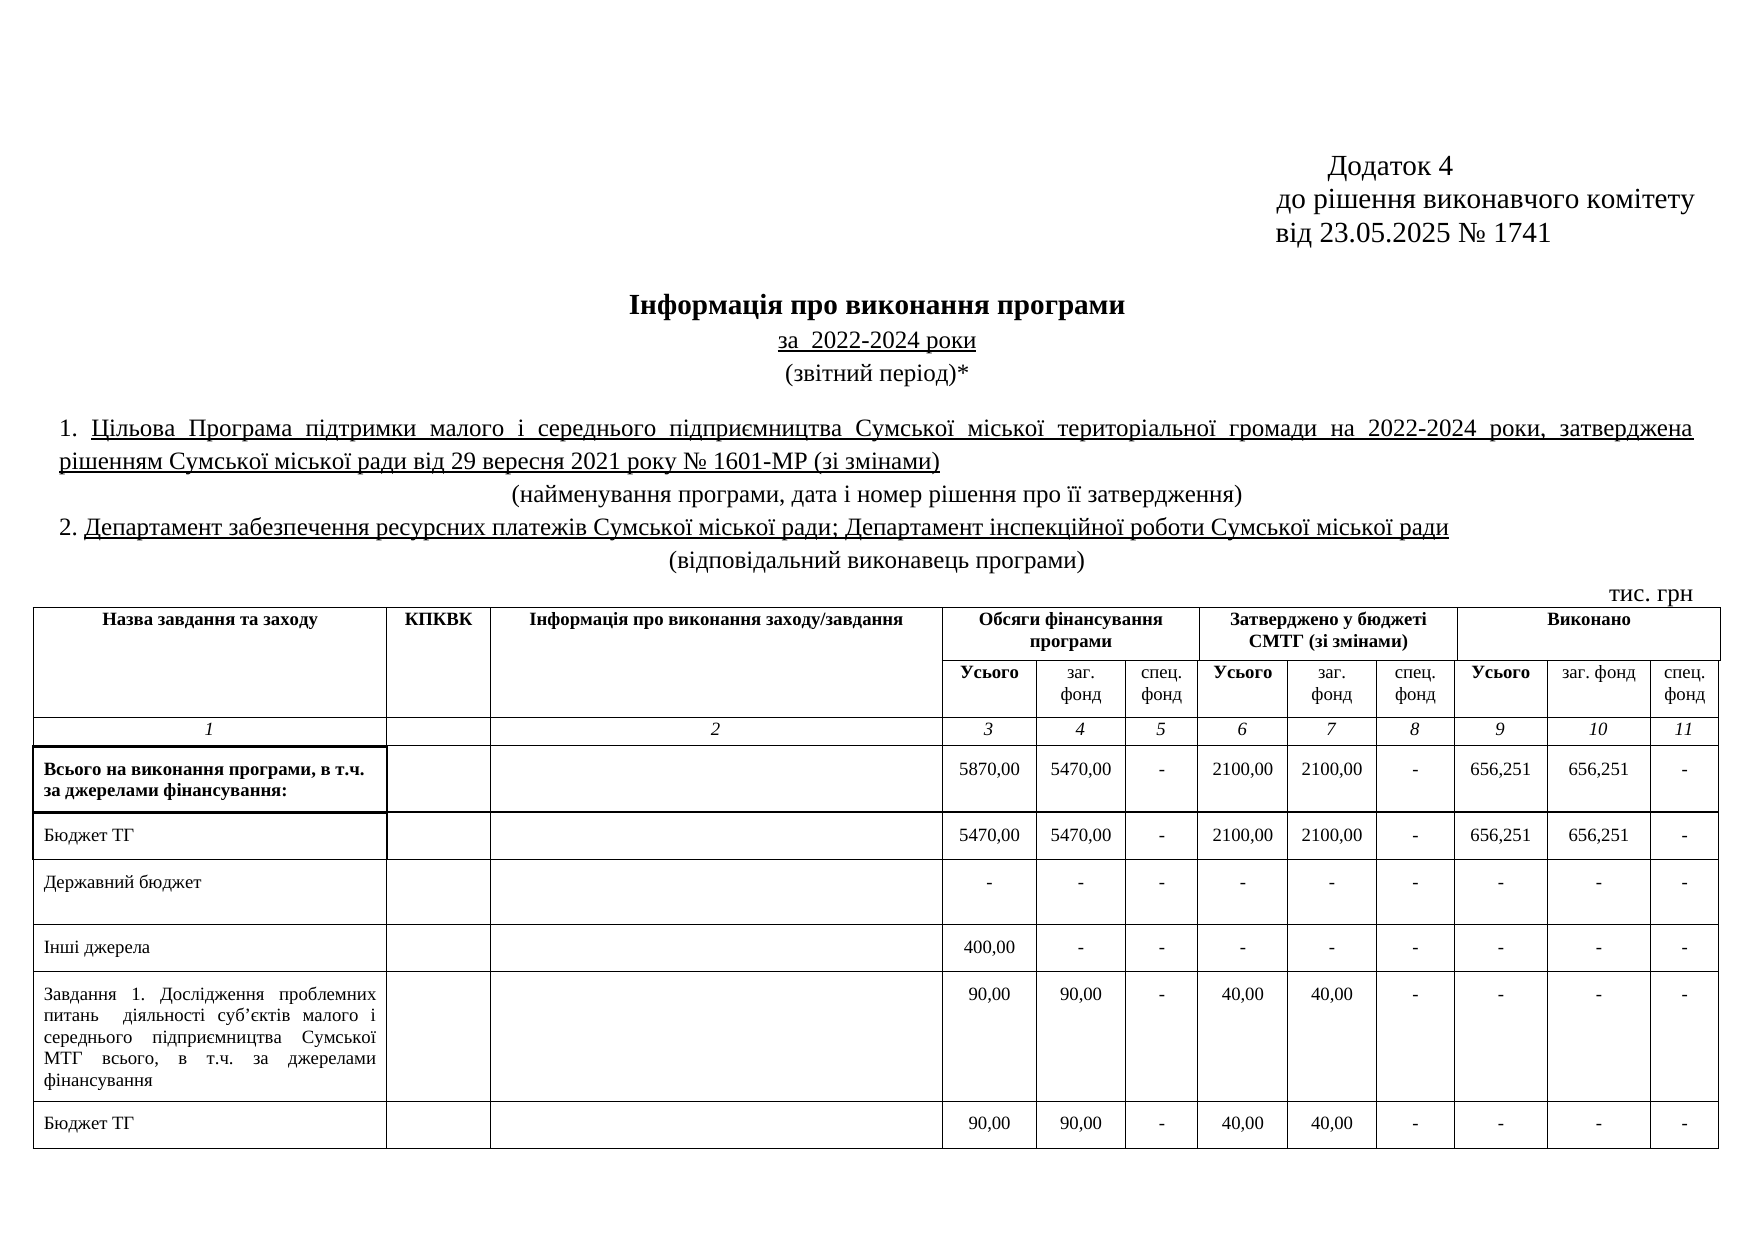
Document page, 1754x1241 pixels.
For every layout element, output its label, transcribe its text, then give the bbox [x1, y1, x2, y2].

table_header Затверджено у бюджеті СМТГ (зі змінами) [1200, 608, 1457, 660]
table_cell 40,00 [1288, 972, 1376, 1101]
table_cell Усього [1198, 661, 1287, 717]
table_cell 40,00 [1288, 1102, 1376, 1148]
table_cell - [1651, 1102, 1718, 1148]
table_cell 40,00 [1198, 1102, 1287, 1148]
text Додаток 4 [1239, 148, 1695, 181]
text (найменування програми, дата і номер рішення про її затвердження) [59, 479, 1695, 508]
table_cell - [1037, 860, 1125, 924]
table_cell - [1126, 925, 1197, 971]
table_cell заг. фонд [1548, 661, 1650, 717]
table_cell - [1377, 925, 1454, 971]
table_cell [491, 1102, 942, 1148]
table_cell - [943, 860, 1036, 924]
table_header Обсяги фінансування програми [943, 608, 1199, 660]
table_cell Завдання 1. Дослідження проблемних питань діяльності суб’єктів малого і середнього підприємництва Сумської МТГ всього, в т.ч. за джерелами фінансування [34, 972, 386, 1101]
table_cell - [1198, 860, 1287, 924]
table_cell 5870,00 [943, 746, 1036, 811]
table_cell 7 [1288, 718, 1376, 745]
table_cell - [1455, 972, 1547, 1101]
table_cell - [1126, 746, 1197, 811]
table_cell - [1377, 1102, 1454, 1148]
table_cell 11 [1651, 718, 1718, 745]
table_cell 656,251 [1548, 746, 1650, 811]
table_cell 6 [1198, 718, 1287, 745]
table_cell - [1198, 925, 1287, 971]
table_cell [388, 813, 490, 859]
table_cell - [1651, 860, 1718, 924]
table_cell 90,00 [943, 1102, 1036, 1148]
table_cell - [1651, 972, 1718, 1101]
table_cell [491, 925, 942, 971]
table_cell - [1377, 860, 1454, 924]
table_cell 2100,00 [1288, 813, 1376, 859]
table_cell 656,251 [1455, 746, 1547, 811]
table_cell 5470,00 [1037, 813, 1125, 859]
table_cell 8 [1377, 718, 1454, 745]
table_header Назва завдання та заходу [34, 608, 386, 717]
table_cell - [1377, 813, 1454, 859]
table_cell спец. фонд [1126, 661, 1197, 717]
table_cell - [1455, 860, 1547, 924]
table_cell [491, 972, 942, 1101]
table_cell Усього [943, 661, 1036, 717]
table_cell 2 [491, 718, 942, 745]
text 2. Департамент забезпечення ресурсних платежів Сумської міської ради; Департамент інспекційної роботи Сумської міської ради [59, 512, 1695, 541]
table_cell заг. фонд [1037, 661, 1125, 717]
table_cell Бюджет ТГ [34, 814, 386, 859]
table_cell 5470,00 [1037, 746, 1125, 811]
table_cell - [1126, 860, 1197, 924]
table_cell 5470,00 [943, 813, 1036, 859]
table_cell - [1288, 860, 1376, 924]
table_cell 400,00 [943, 925, 1036, 971]
table_cell 656,251 [1548, 813, 1650, 859]
table_cell Інші джерела [34, 925, 386, 971]
table_cell - [1548, 972, 1650, 1101]
table_cell 90,00 [1037, 1102, 1125, 1148]
table_cell - [1037, 925, 1125, 971]
table_cell - [1548, 860, 1650, 924]
table_cell 90,00 [1037, 972, 1125, 1101]
table_cell [388, 746, 490, 811]
table_cell заг. фонд [1288, 661, 1376, 717]
table_cell 1 [34, 718, 386, 745]
table_cell [387, 925, 490, 971]
text (відповідальний виконавець програми) [59, 546, 1695, 574]
table_cell 5 [1126, 718, 1197, 745]
table_cell [387, 1102, 490, 1148]
text Інформація про виконання програми [59, 287, 1695, 320]
table_cell 3 [943, 718, 1036, 745]
table_cell - [1126, 972, 1197, 1101]
table_header Виконано [1458, 608, 1720, 660]
table_cell Всього на виконання програми, в т.ч. за джерелами фінансування: [34, 748, 386, 811]
table_cell [387, 972, 490, 1101]
table_cell - [1455, 925, 1547, 971]
table_cell 656,251 [1455, 813, 1547, 859]
table_header КПКВК [387, 608, 490, 717]
table_cell - [1126, 813, 1197, 859]
table_cell 4 [1037, 718, 1125, 745]
text (звітний період)* [59, 358, 1695, 387]
text до рішення виконавчого комітету [59, 181, 1695, 215]
table_header Інформація про виконання заходу/завдання [491, 608, 942, 717]
table_cell - [1288, 925, 1376, 971]
table_cell 40,00 [1198, 972, 1287, 1101]
table_cell 90,00 [943, 972, 1036, 1101]
table_cell Усього [1455, 661, 1547, 717]
table_cell [387, 860, 490, 924]
table_cell - [1651, 746, 1718, 811]
table_cell - [1651, 813, 1718, 859]
table_cell 9 [1455, 718, 1547, 745]
text 1. Цільова Програма підтримки малого і середнього підприємництва Сумської міської територіальної громади на 2022-2024 роки, затверджена рішенням Сумської міської ради від 29 вересня 2021 року № 1601-МР (зі змінами) [59, 413, 1695, 475]
table_cell Бюджет ТГ [34, 1102, 386, 1148]
table_cell [387, 718, 490, 745]
table_cell Державний бюджет [34, 860, 386, 924]
table_cell [491, 860, 942, 924]
text тис. грн [134, 578, 1695, 607]
table_cell [491, 746, 942, 811]
table_cell [491, 813, 942, 859]
table_cell - [1126, 1102, 1197, 1148]
table_cell 10 [1548, 718, 1650, 745]
table_cell спец. фонд [1377, 661, 1454, 717]
table_cell - [1455, 1102, 1547, 1148]
table_cell - [1377, 746, 1454, 811]
table_cell 2100,00 [1198, 746, 1287, 811]
table_cell - [1548, 1102, 1650, 1148]
table_cell 2100,00 [1198, 813, 1287, 859]
text від 23.05.2025 № 1741 [1239, 215, 1695, 248]
table_cell - [1548, 925, 1650, 971]
text за 2022-2024 роки [59, 325, 1695, 354]
table_cell - [1377, 972, 1454, 1101]
table_cell 2100,00 [1288, 746, 1376, 811]
table_cell - [1651, 925, 1718, 971]
table_cell спец. фонд [1651, 661, 1718, 717]
